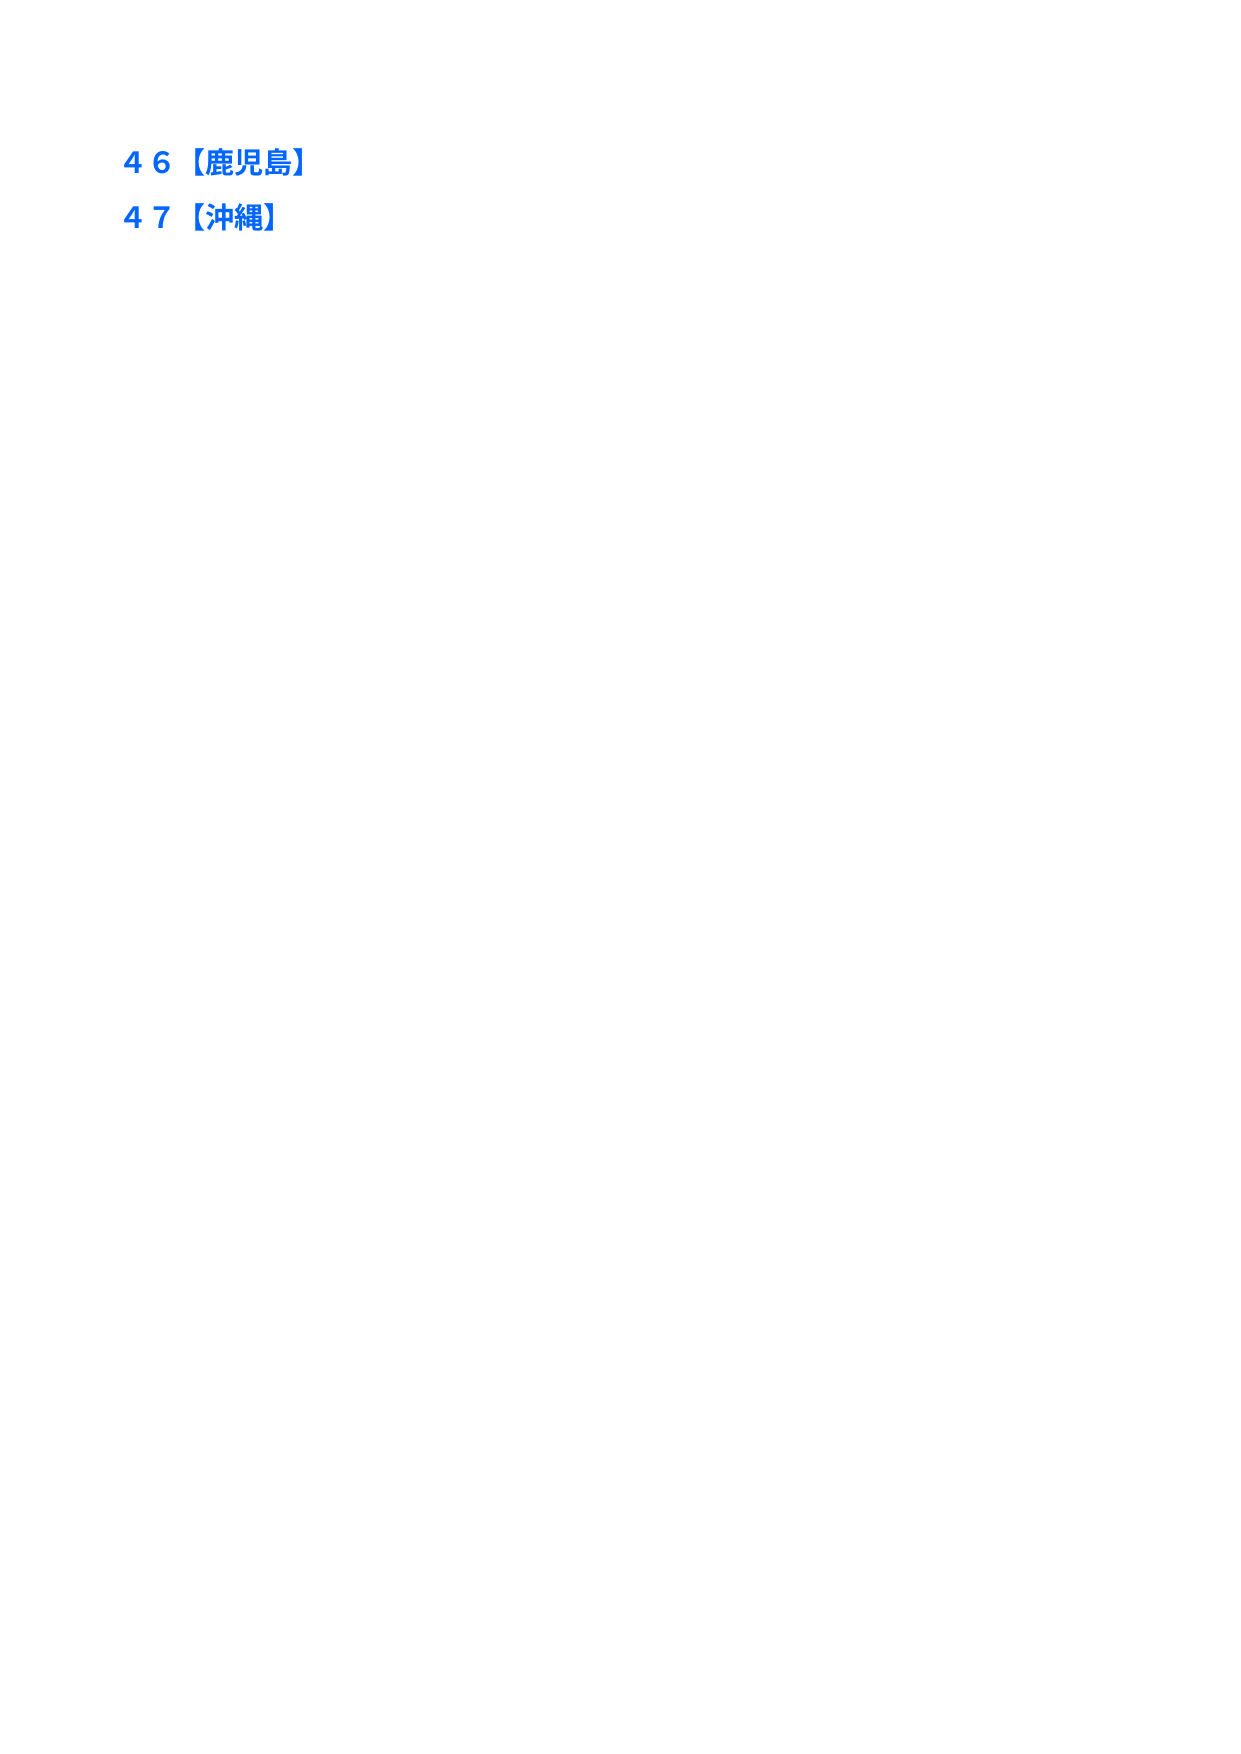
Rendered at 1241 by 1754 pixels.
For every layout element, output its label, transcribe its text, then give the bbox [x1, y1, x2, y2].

text ４７【沖縄】 [118, 207, 1122, 234]
text ４６【鹿児島】 [118, 152, 1122, 179]
